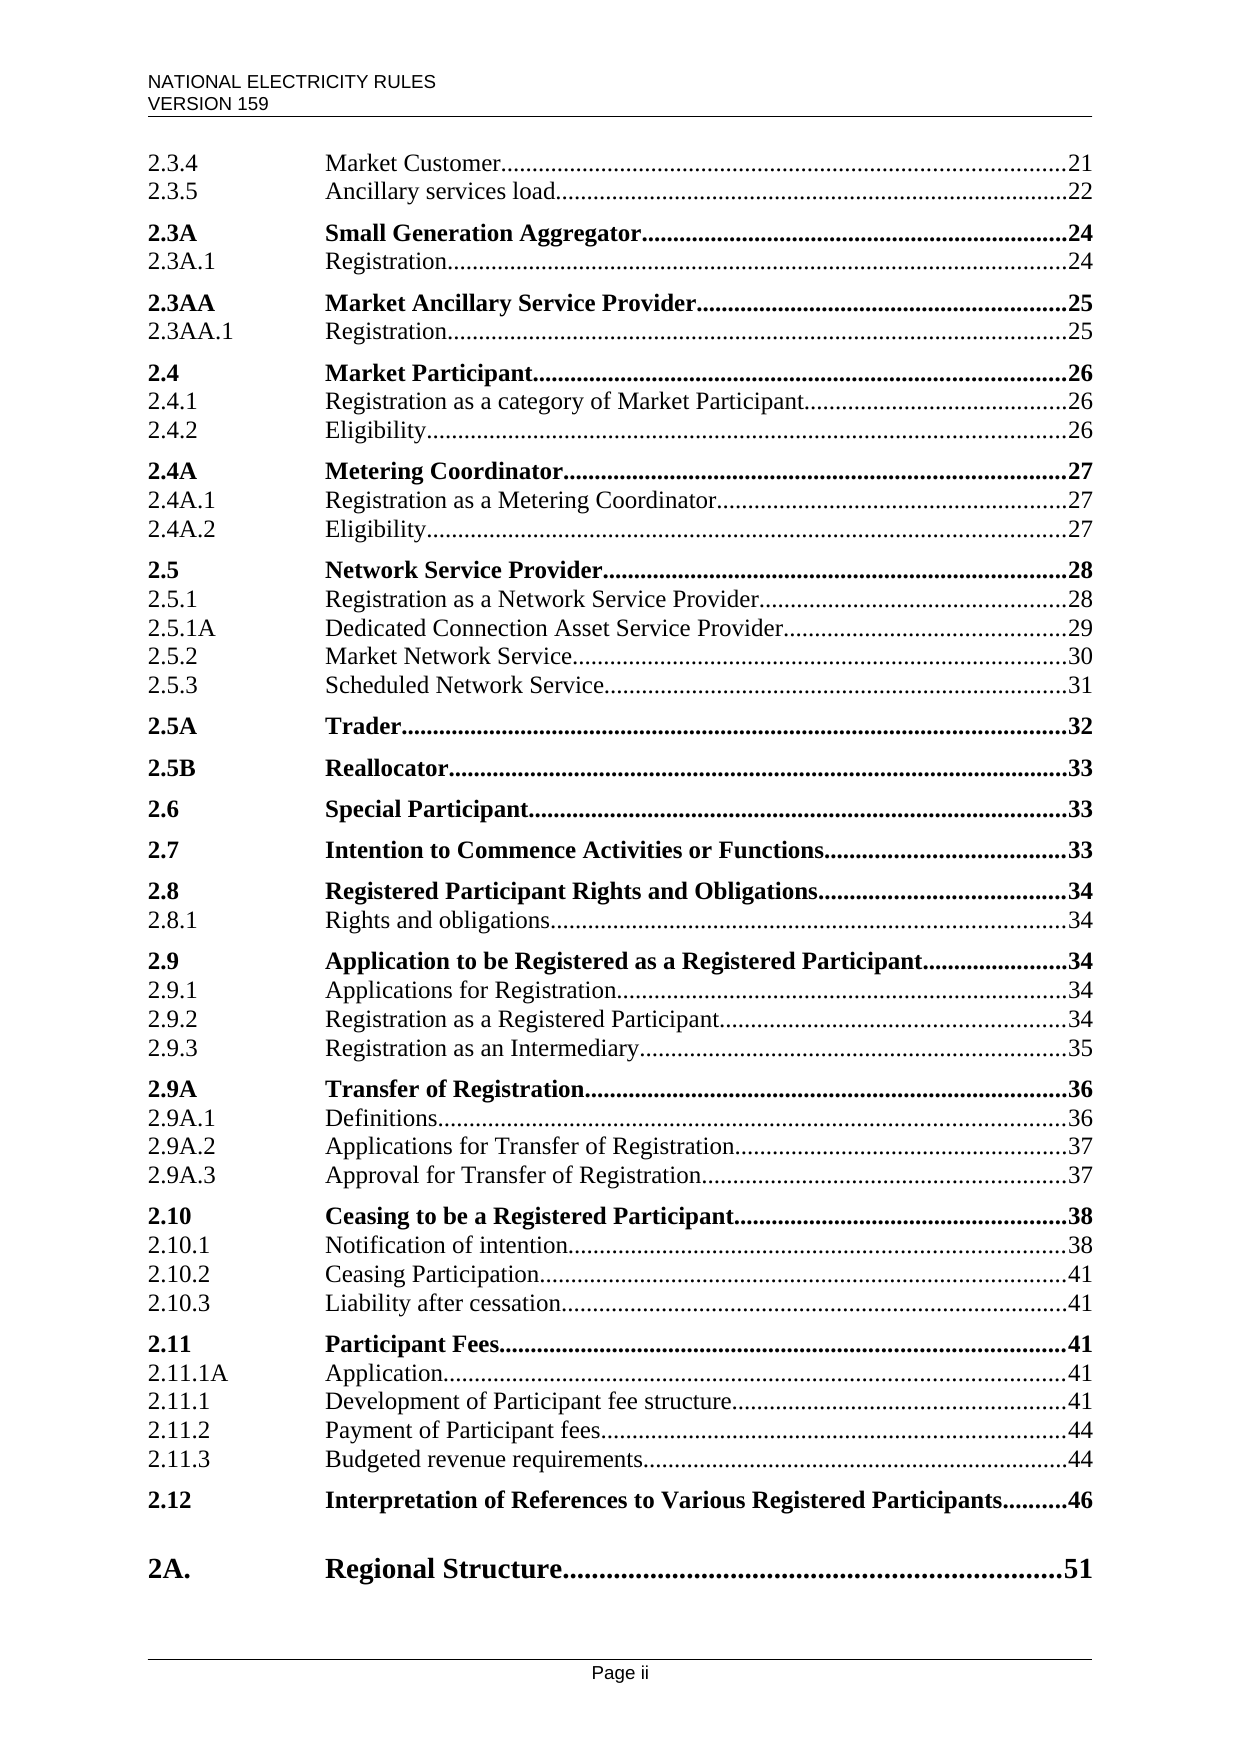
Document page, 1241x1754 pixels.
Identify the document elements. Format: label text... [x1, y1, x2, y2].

text 2.7 Intention to Commence Activities or Functions 33 [148, 835, 1004, 864]
text 2.4 Market Participant 26 [148, 358, 1004, 386]
text 2.11 Participant Fees 41 [148, 1329, 1004, 1358]
text 2.5.2 Market Network Service 30 [148, 641, 1004, 670]
text 2.9A Transfer of Registration 36 [148, 1074, 1004, 1103]
text 2.10.1 Notification of intention 38 [148, 1230, 1004, 1259]
text 2.5.3 Scheduled Network Service 31 [148, 670, 1004, 699]
text 2.3AA.1 Registration 25 [148, 316, 1004, 345]
text 2.3A.1 Registration 24 [148, 246, 1004, 275]
text 2.5A Trader 32 [148, 711, 1004, 740]
text 2.8.1 Rights and obligations 34 [148, 905, 1004, 934]
text 2.10.2 Ceasing Participation 41 [148, 1259, 1004, 1288]
text 2A. Regional Structure 51 [148, 1551, 1004, 1585]
text 2.3.4 Market Customer 21 [148, 148, 1004, 176]
text 2.10.3 Liability after cessation 41 [148, 1288, 1004, 1316]
text 2.5.1A Dedicated Connection Asset Service Provider 29 [148, 613, 1004, 641]
text 2.10 Ceasing to be a Registered Participant 38 [148, 1201, 1004, 1230]
text 2.4.2 Eligibility 26 [148, 415, 1004, 444]
text 2.9A.1 Definitions 36 [148, 1103, 1004, 1131]
text 2.4A Metering Coordinator 27 [148, 456, 1004, 485]
text 2.3AA Market Ancillary Service Provider 25 [148, 288, 1004, 316]
text 2.6 Special Participant 33 [148, 794, 1004, 823]
text 2.9.1 Applications for Registration 34 [148, 975, 1004, 1004]
text 2.8 Registered Participant Rights and Obligations 34 [148, 876, 1004, 905]
text 2.5.1 Registration as a Network Service Provider 28 [148, 584, 1004, 613]
text 2.12 Interpretation of References to Various Registered Participants 46 [148, 1485, 1004, 1514]
text 2.4A.1 Registration as a Metering Coordinator 27 [148, 485, 1004, 514]
text 2.11.1A Application 41 [148, 1358, 1004, 1386]
text 2.5 Network Service Provider 28 [148, 555, 1004, 584]
text 2.11.3 Budgeted revenue requirements 44 [148, 1444, 1004, 1473]
text 2.3.5 Ancillary services load 22 [148, 176, 1004, 205]
text 2.11.2 Payment of Participant fees 44 [148, 1415, 1004, 1444]
text 2.9.2 Registration as a Registered Participant 34 [148, 1004, 1004, 1033]
text 2.4A.2 Eligibility 27 [148, 514, 1004, 543]
text 2.5B Reallocator 33 [148, 753, 1004, 781]
text 2.4.1 Registration as a category of Market Participant 26 [148, 386, 1004, 415]
text 2.9 Application to be Registered as a Registered Participant 34 [148, 946, 1004, 975]
text 2.9.3 Registration as an Intermediary 35 [148, 1033, 1004, 1061]
text 2.3A Small Generation Aggregator 24 [148, 218, 1004, 246]
text 2.9A.3 Approval for Transfer of Registration 37 [148, 1160, 1004, 1189]
text 2.9A.2 Applications for Transfer of Registration 37 [148, 1131, 1004, 1160]
text 2.11.1 Development of Participant fee structure 41 [148, 1386, 1004, 1415]
